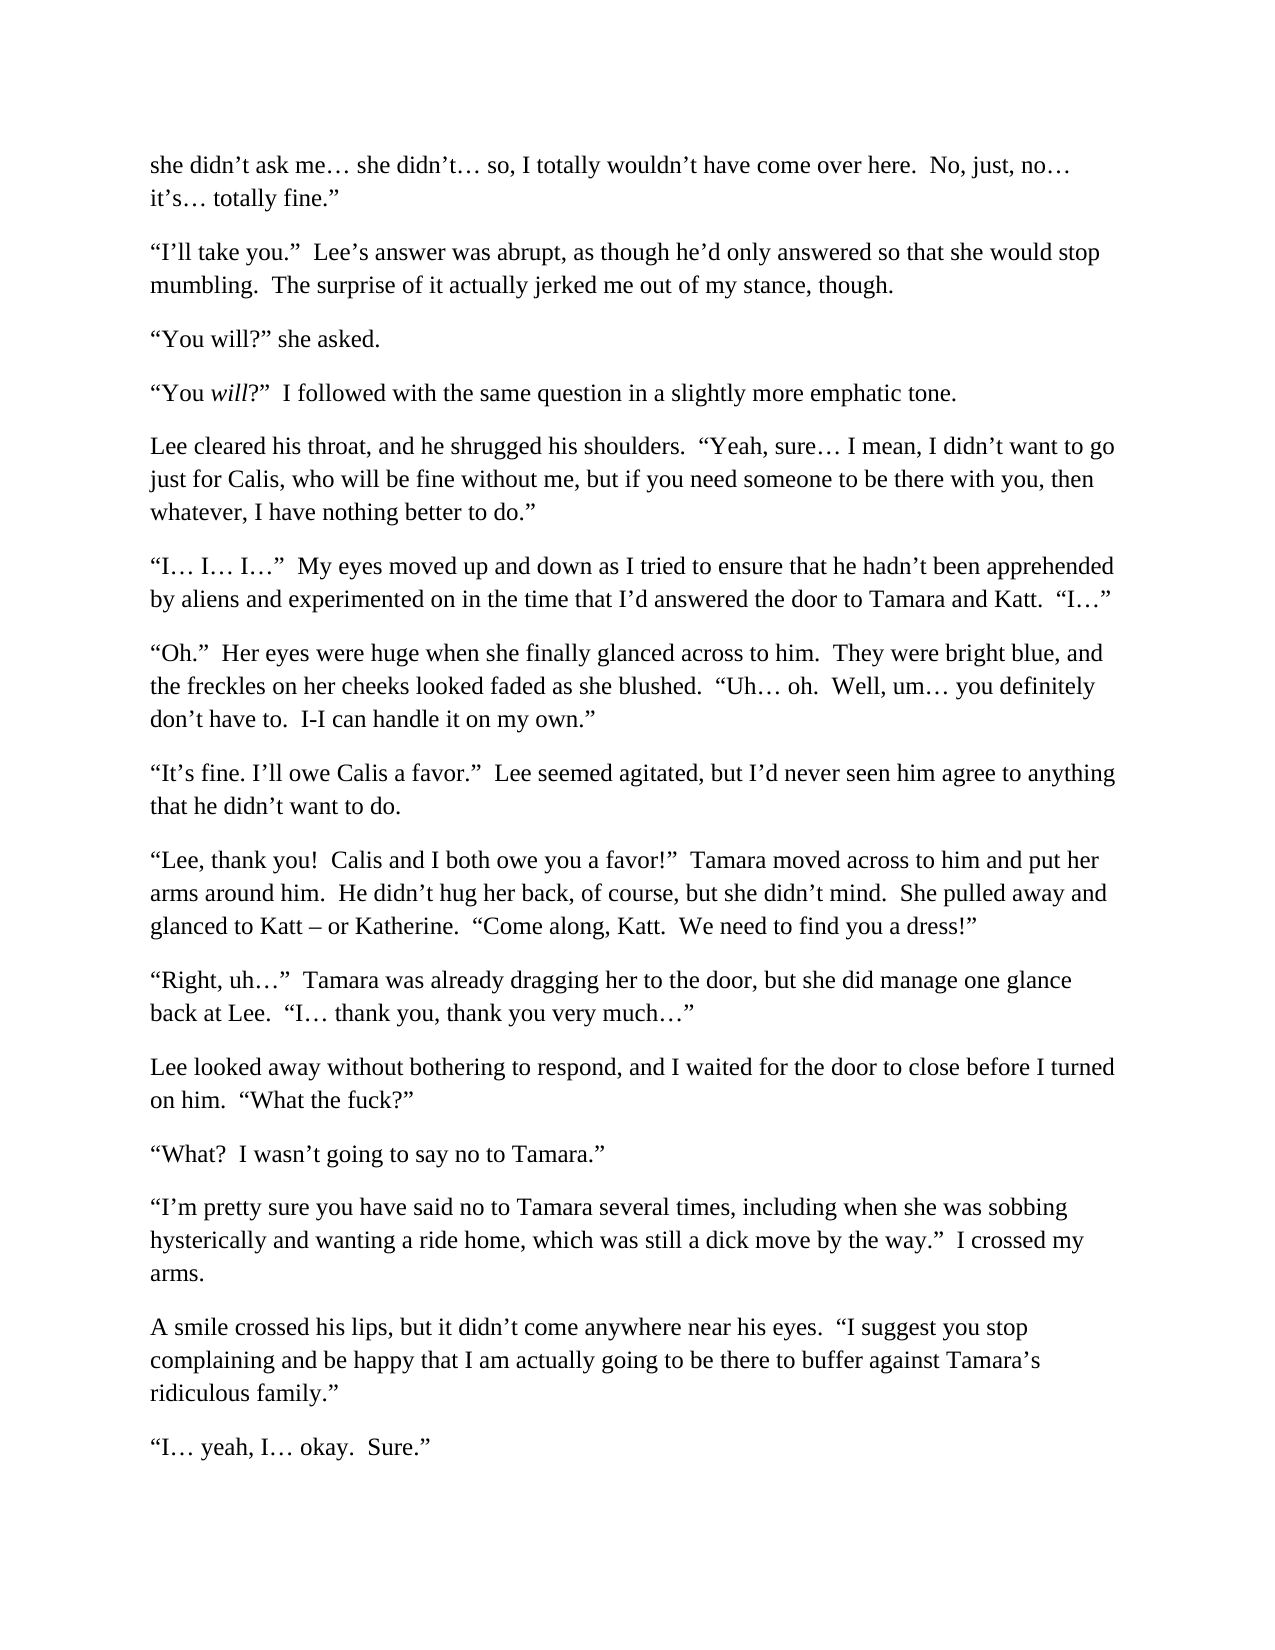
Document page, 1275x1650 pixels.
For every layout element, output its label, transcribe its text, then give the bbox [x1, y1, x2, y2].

text “I’m pretty sure you have said no to Tamara several times, including when she was sobbing hysterically and wanting a ride home, which was still a dick move by the way.” I crossed my arms. [150, 1192, 1125, 1287]
text “It’s fine. I’ll owe Calis a favor.” Lee seemed agitated, but I’d never seen him agree to anything that he didn’t want to do. [150, 758, 1125, 820]
text “Oh.” Her eyes were huge when she finally glanced across to him. They were bright blue, and the freckles on her cheeks looked faded as she blushed. “Uh… oh. Well, um… you definitely don’t have to. I-I can handle it on my own.” [150, 638, 1125, 733]
text “I… I… I…” My eyes moved up and down as I tried to ensure that he hadn’t been apprehended by aliens and experimented on in the time that I’d answered the door to Tamara and Katt. “I…” [150, 551, 1125, 613]
text “Right, uh…” Tamara was already dragging her to the door, but she did manage one glance back at Lee. “I… thank you, thank you very much…” [150, 965, 1125, 1027]
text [150, 150, 1125, 212]
text “I… yeah, I… okay. Sure.” [150, 1432, 1125, 1461]
text “Lee, thank you! Calis and I both owe you a favor!” Tamara moved across to him and put her arms around him. He didn’t hug her back, of course, but she didn’t mind. She pulled away and glanced to Katt – or Katherine. “Come along, Katt. We need to find you a dress!” [150, 845, 1125, 940]
text “What? I wasn’t going to say no to Tamara.” [150, 1139, 1125, 1167]
text “You will?” she asked. [150, 324, 1125, 352]
text “I’ll take you.” Lee’s answer was abrupt, as though he’d only answered so that she would stop mumbling. The surprise of it actually jerked me out of my stance, though. [150, 237, 1125, 299]
text “You will?” I followed with the same question in a slightly more emphatic tone. [150, 378, 1125, 406]
text Lee cleared his throat, and he shrugged his shoulders. “Yeah, sure… I mean, I didn’t want to go just for Calis, who will be fine without me, but if you need someone to be there with you, then whatever, I have nothing better to do.” [150, 431, 1125, 526]
text Lee looked away without bothering to respond, and I waited for the door to close before I turned on him. “What the fuck?” [150, 1052, 1125, 1113]
text A smile crossed his lips, but it didn’t come anywhere near his eyes. “I suggest you stop complaining and be happy that I am actually going to be there to buffer against Tamara’s ridiculous family.” [150, 1312, 1125, 1407]
